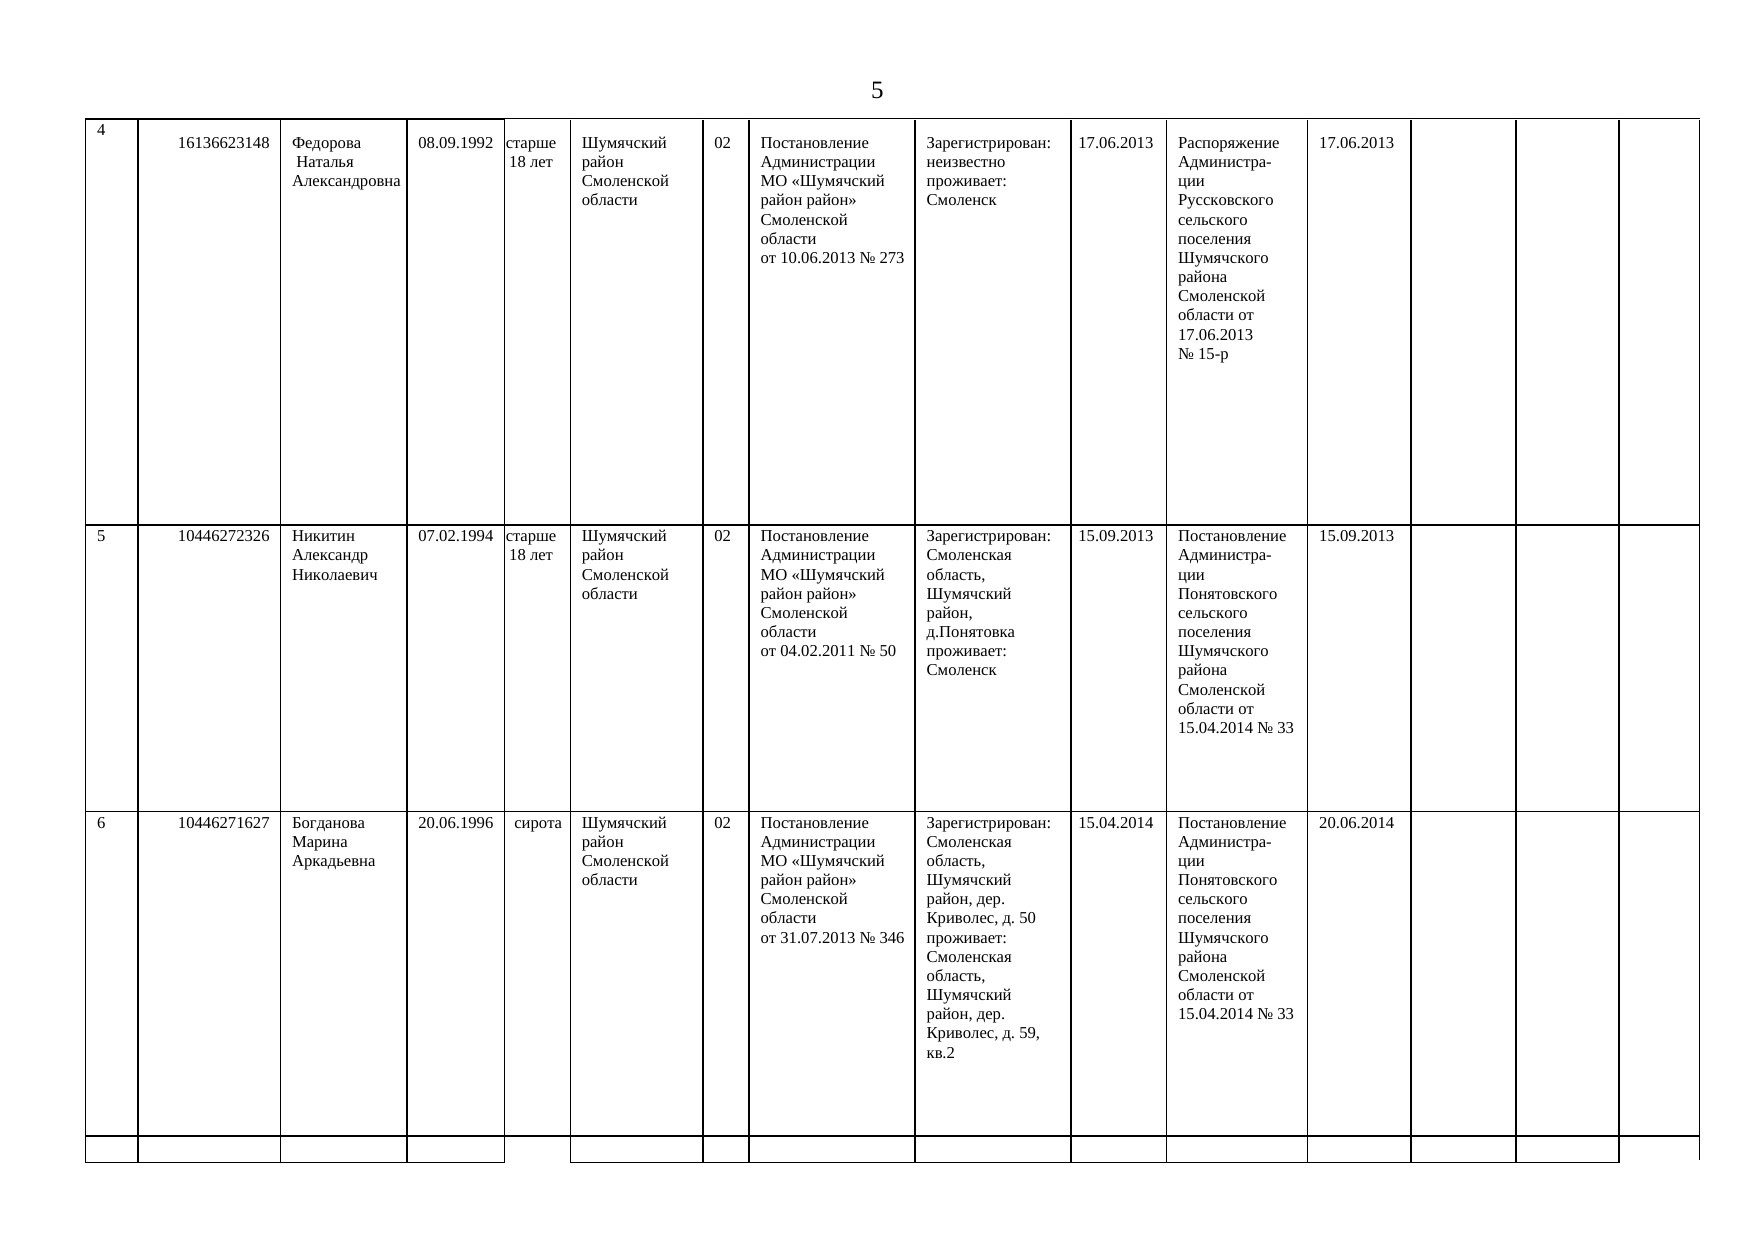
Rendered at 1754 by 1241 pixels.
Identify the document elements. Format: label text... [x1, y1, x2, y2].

table_cell [1412, 119, 1516, 524]
table_cell [1517, 812, 1618, 1135]
table_cell 15.04.2014 [1072, 812, 1166, 1135]
table_cell [571, 1137, 702, 1162]
table_cell Зарегистрирован: Смоленская область, Шумячский район, д.Понятовка проживает: Смоленск [916, 526, 1070, 811]
table_cell 17.06.2013 [1072, 119, 1166, 524]
table_cell [139, 1137, 280, 1162]
table_cell Зарегистрирован: Смоленская область, Шумячский район, дер. Криволес, д. 50 проживает: Смоленская область, Шумячский район, дер. Криволес, д. 59, кв.2 [916, 812, 1070, 1135]
table_cell Зарегистрирован: неизвестно проживает: Смоленск [916, 119, 1071, 524]
table_cell 6 [86, 812, 137, 1135]
table_cell [1412, 1137, 1515, 1162]
table_cell старше 18 лет [505, 526, 570, 811]
table_cell 10446272326 [139, 526, 280, 811]
table_cell 02 [704, 526, 748, 811]
table_cell старше 18 лет [505, 119, 570, 524]
table_cell 20.06.2014 [1308, 812, 1410, 1135]
table_cell 07.02.1994 [408, 526, 504, 811]
table_cell 15.09.2013 [1072, 526, 1166, 811]
table_cell [750, 1137, 914, 1162]
table_cell Никитин Александр Николаевич [281, 526, 406, 811]
table_cell [1412, 526, 1515, 811]
table_cell Постановление Администра-ции Понятовского сельского поселения Шумячского района Смоленской области от 15.04.2014 № 33 [1167, 812, 1307, 1135]
table_cell [281, 1137, 406, 1162]
table_cell сирота [505, 812, 570, 1135]
table_cell [505, 1137, 570, 1162]
table_cell 20.06.1996 [408, 812, 504, 1135]
table_cell Постановление Администрации МО «Шумячский район район» Смоленской области от 10.06.2013 № 273 [750, 119, 915, 524]
table_cell [1308, 1137, 1410, 1162]
table_cell 5 [86, 526, 137, 811]
table_cell [1412, 812, 1515, 1135]
table_cell [1517, 526, 1618, 811]
table_cell [1620, 119, 1699, 524]
table_cell [1620, 526, 1699, 811]
table_cell [86, 1137, 137, 1162]
table_cell Шумячский район Смоленской области [571, 526, 702, 811]
table_cell Постановление Администрации МО «Шумячский район район» Смоленской области от 31.07.2013 № 346 [750, 812, 914, 1135]
table_cell 15.09.2013 [1308, 526, 1410, 811]
table_cell Богданова Марина Аркадьевна [281, 812, 406, 1135]
table_cell 08.09.1992 [408, 120, 504, 524]
table_cell [1620, 812, 1699, 1135]
table_cell [1517, 1137, 1618, 1162]
table_cell 10446271627 [139, 812, 280, 1135]
table_cell Постановление Администра-ции Понятовского сельского поселения Шумячского района Смоленской области от 15.04.2014 № 33 [1167, 526, 1307, 811]
table_cell [916, 1137, 1070, 1162]
table_cell [1072, 1137, 1166, 1162]
table_cell 4 [86, 120, 137, 524]
table_cell Распоряжение Администра-ции Руссковского сельского поселения Шумячского района Смоленской области от 17.06.2013 № 15-р [1167, 119, 1307, 524]
table_cell [704, 1137, 748, 1162]
table_cell 17.06.2013 [1308, 119, 1411, 524]
table_cell [1167, 1137, 1307, 1162]
table_cell Постановление Администрации МО «Шумячский район район» Смоленской области от 04.02.2011 № 50 [750, 526, 914, 811]
table_cell 16136623148 [139, 120, 280, 524]
table_cell 02 [704, 119, 749, 524]
table_cell [408, 1137, 504, 1162]
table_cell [571, 812, 702, 1135]
table_cell [1517, 119, 1619, 524]
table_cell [571, 119, 703, 524]
table_cell Федорова Наталья Александровна [281, 120, 406, 524]
table_cell [1620, 1137, 1699, 1162]
table_cell 02 [704, 812, 748, 1135]
